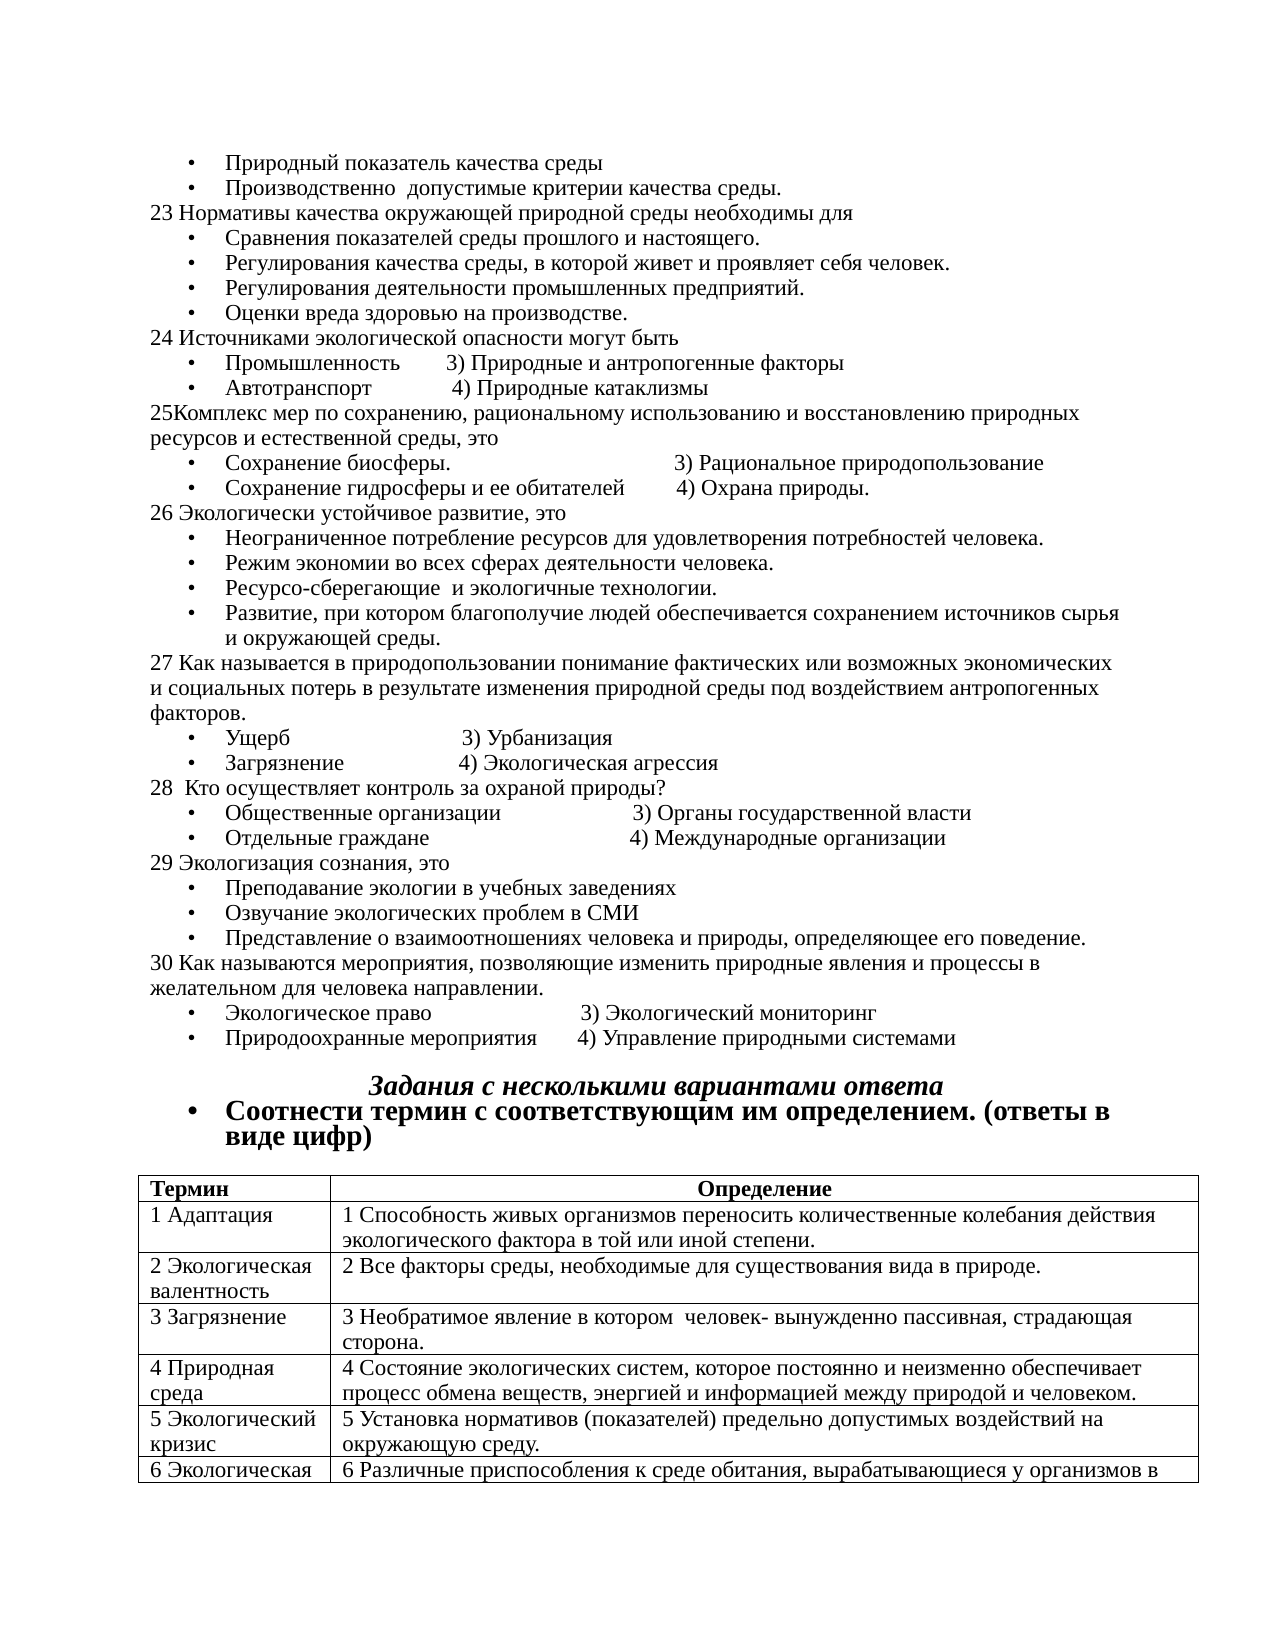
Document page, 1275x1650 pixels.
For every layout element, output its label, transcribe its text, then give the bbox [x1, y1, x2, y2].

table_cell 1 Адаптация [139, 1202, 330, 1252]
list Экологическое право 3) Экологический мониторинг [187, 1000, 1125, 1025]
list Ресурсо-сберегающие и экологичные технологии. [187, 575, 1125, 600]
text 23 Нормативы качества окружающей природной среды необходимы для [150, 200, 1125, 225]
list Развитие, при котором благополучие людей обеспечивается сохранением источников сырья и окружающей среды. [187, 600, 1125, 650]
list Производственно допустимые критерии качества среды. [187, 175, 1125, 200]
list Регулирования качества среды, в которой живет и проявляет себя человек. [187, 250, 1125, 275]
list Регулирования деятельности промышленных предприятий. [187, 275, 1125, 300]
text 25Комплекс мер по сохранению, рациональному использованию и восстановлению природных ресурсов и естественной среды, это [150, 400, 1125, 450]
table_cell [139, 1457, 330, 1482]
list Сохранение биосферы. 3) Рациональное природопользование [187, 450, 1125, 475]
list Ущерб 3) Урбанизация [187, 725, 1125, 750]
text Задания с несколькими вариантами ответа [187, 1075, 1125, 1100]
list Сохранение гидросферы и ее обитателей 4) Охрана природы. [187, 475, 1125, 500]
list Природный показатель качества среды [187, 150, 1125, 175]
list Природоохранные мероприятия 4) Управление природными системами [187, 1025, 1125, 1050]
list Оценки вреда здоровью на производстве. [187, 300, 1125, 325]
table_cell 5 Установка нормативов (показателей) предельно допустимых воздействий на окружающую среду. [331, 1406, 1198, 1456]
list Общественные организации 3) Органы государственной власти [187, 800, 1125, 825]
table_header Термин [139, 1176, 330, 1201]
table_cell 3 Необратимое явление в котором человек- вынужденно пассивная, страдающая сторона. [331, 1304, 1198, 1354]
table_cell 1 Способность живых организмов переносить количественные колебания действия экологического фактора в той или иной степени. [331, 1202, 1198, 1252]
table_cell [331, 1457, 1198, 1482]
text 26 Экологически устойчивое развитие, это [150, 500, 1125, 525]
text 29 Экологизация сознания, это [150, 850, 1125, 875]
table_cell 2 Экологическая валентность [139, 1253, 330, 1303]
list Представление о взаимоотношениях человека и природы, определяющее его поведение. [187, 925, 1125, 950]
text 27 Как называется в природопользовании понимание фактических или возможных экономических и социальных потерь в результате изменения природной среды под воздействием антропогенных факторов. [150, 650, 1125, 725]
table_cell 2 Все факторы среды, необходимые для существования вида в природе. [331, 1253, 1198, 1303]
table_header Определение [331, 1176, 1198, 1201]
text 24 Источниками экологической опасности могут быть [150, 325, 1125, 350]
list Преподавание экологии в учебных заведениях [187, 875, 1125, 900]
list Соотнести термин с соответствующим им определением. (ответы в виде цифр) [187, 1100, 1125, 1150]
list Автотранспорт 4) Природные катаклизмы [187, 375, 1125, 400]
list Режим экономии во всех сферах деятельности человека. [187, 550, 1125, 575]
text 28 Кто осуществляет контроль за охраной природы? [150, 775, 1125, 800]
table_cell 4 Состояние экологических систем, которое постоянно и неизменно обеспечивает процесс обмена веществ, энергией и информацией между природой и человеком. [331, 1355, 1198, 1405]
list Промышленность 3) Природные и антропогенные факторы [187, 350, 1125, 375]
table_cell 3 Загрязнение [139, 1304, 330, 1354]
list Озвучание экологических проблем в СМИ [187, 900, 1125, 925]
text 30 Как называются мероприятия, позволяющие изменить природные явления и процессы в желательном для человека направлении. [150, 950, 1125, 1000]
list Неограниченное потребление ресурсов для удовлетворения потребностей человека. [187, 525, 1125, 550]
list Загрязнение 4) Экологическая агрессия [187, 750, 1125, 775]
table_cell 4 Природная среда [139, 1355, 330, 1405]
table_cell 5 Экологический кризис [139, 1406, 330, 1456]
list Отдельные граждане 4) Международные организации [187, 825, 1125, 850]
list Сравнения показателей среды прошлого и настоящего. [187, 225, 1125, 250]
